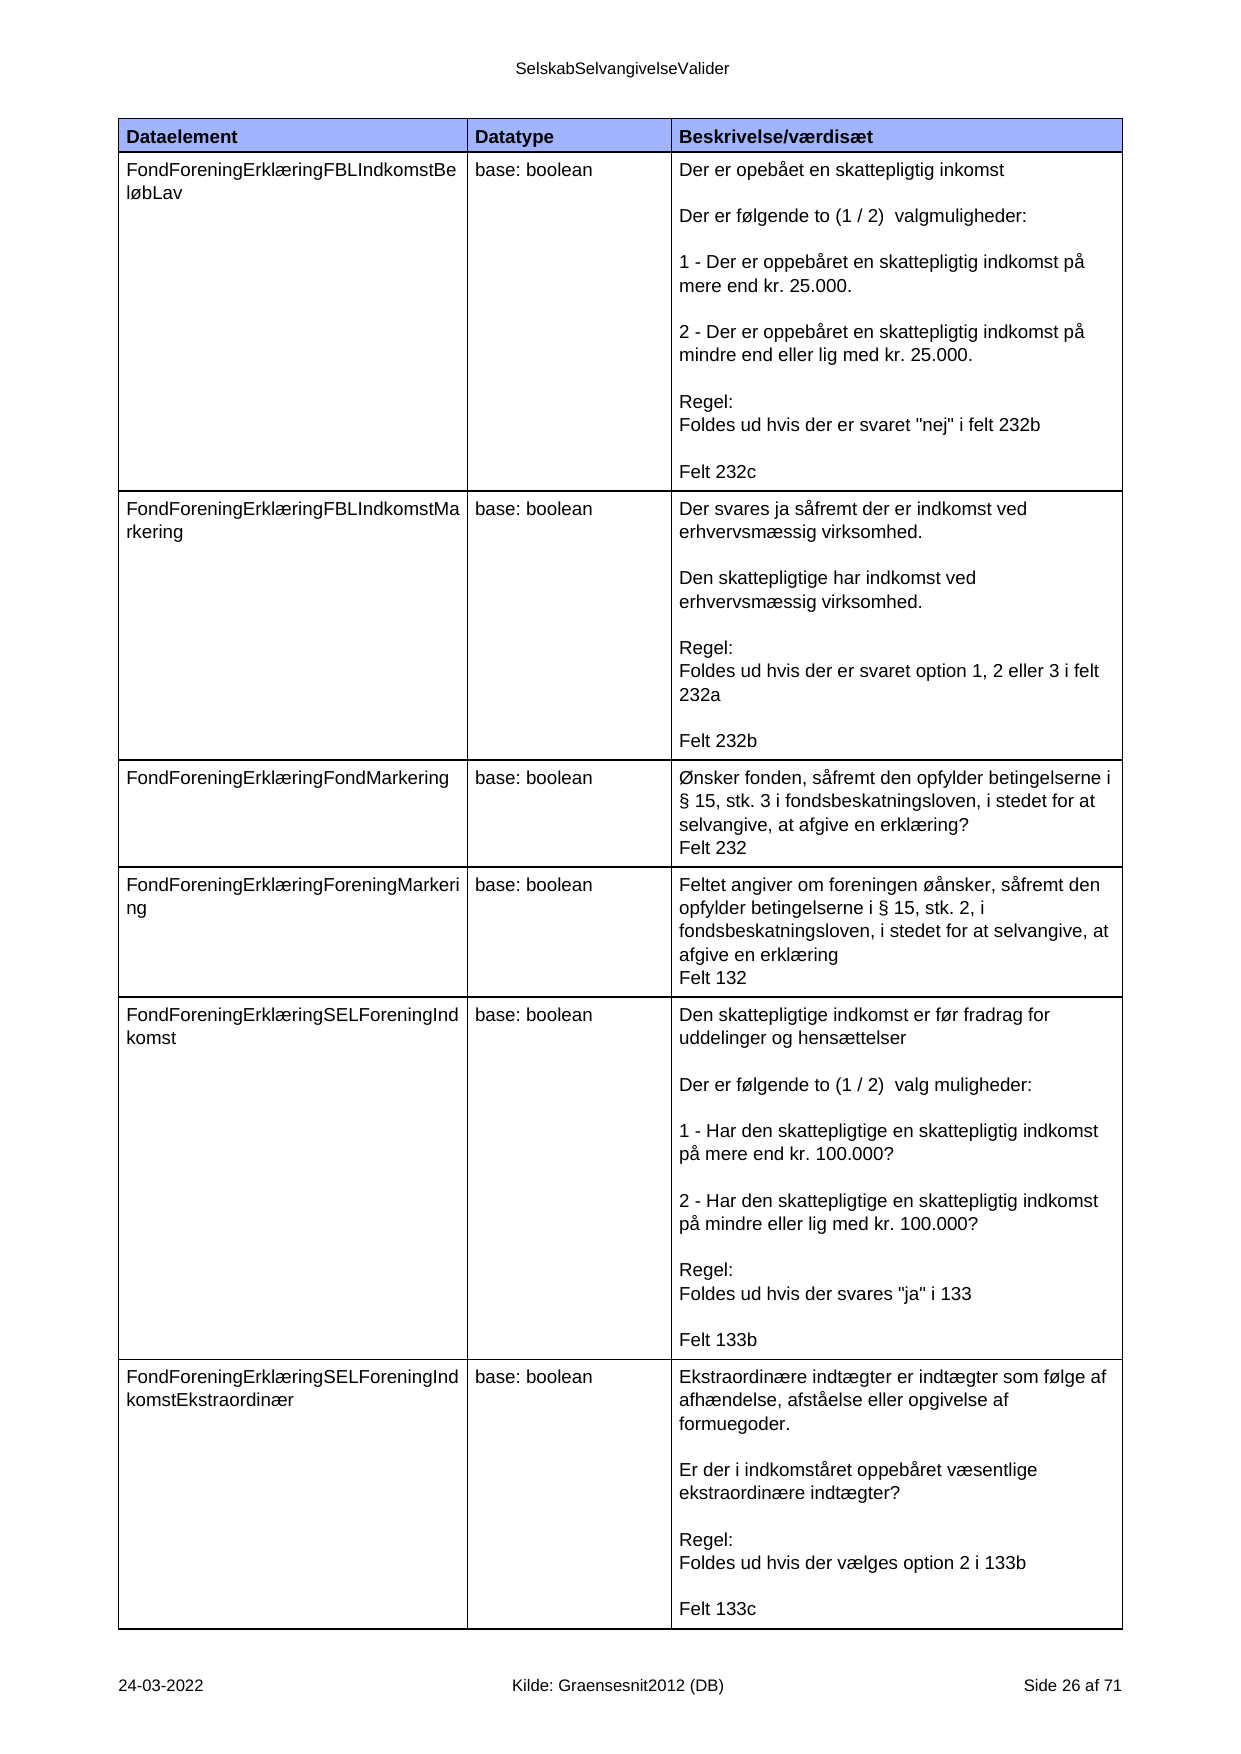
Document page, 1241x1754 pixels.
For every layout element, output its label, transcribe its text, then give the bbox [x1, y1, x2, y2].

table_cell Den skattepligtige indkomst er før fradrag for uddelinger og hensættelser Der er følgende to (1 / 2) valg muligheder: 1 - Har den skattepligtige en skattepligtig indkomst på mere end kr. 100.000? 2 - Har den skattepligtige en skattepligtig indkomst på mindre eller lig med kr. 100.000? Regel: Foldes ud hvis der svares "ja" i 133 Felt 133b [672, 998, 1122, 1358]
table_cell FondForeningErklæringForeningMarkering [119, 868, 467, 996]
table_header Dataelement [119, 119, 467, 151]
table_cell Der er opebået en skattepligtig inkomst Der er følgende to (1 / 2) valgmuligheder: 1 - Der er oppebåret en skattepligtig indkomst på mere end kr. 25.000. 2 - Der er oppebåret en skattepligtig indkomst på mindre end eller lig med kr. 25.000. Regel: Foldes ud hvis der er svaret "nej" i felt 232b Felt 232c [672, 153, 1122, 490]
table_header Beskrivelse/værdisæt [672, 119, 1122, 151]
table_cell base: boolean [468, 761, 671, 866]
table_cell FondForeningErklæringFBLIndkomstBeløbLav [119, 153, 467, 490]
table_cell Feltet angiver om foreningen øånsker, såfremt den opfylder betingelserne i § 15, stk. 2, i fondsbeskatningsloven, i stedet for at selvangive, at afgive en erklæring Felt 132 [672, 868, 1122, 996]
table_cell base: boolean [468, 1360, 671, 1628]
table_cell Ønsker fonden, såfremt den opfylder betingelserne i § 15, stk. 3 i fondsbeskatningsloven, i stedet for at selvangive, at afgive en erklæring? Felt 232 [672, 761, 1122, 866]
table_cell FondForeningErklæringSELForeningIndkomstEkstraordinær [119, 1360, 467, 1628]
table_cell base: boolean [468, 153, 671, 490]
table_cell Ekstraordinære indtægter er indtægter som følge af afhændelse, afståelse eller opgivelse af formuegoder. Er der i indkomståret oppebåret væsentlige ekstraordinære indtægter? Regel: Foldes ud hvis der vælges option 2 i 133b Felt 133c [672, 1360, 1122, 1628]
table_cell FondForeningErklæringFondMarkering [119, 761, 467, 866]
table_cell base: boolean [468, 998, 671, 1358]
table_cell base: boolean [468, 868, 671, 996]
table_header Datatype [468, 119, 671, 151]
table_cell FondForeningErklæringSELForeningIndkomst [119, 998, 467, 1358]
table_cell FondForeningErklæringFBLIndkomstMarkering [119, 492, 467, 759]
table_cell Der svares ja såfremt der er indkomst ved erhvervsmæssig virksomhed. Den skattepligtige har indkomst ved erhvervsmæssig virksomhed. Regel: Foldes ud hvis der er svaret option 1, 2 eller 3 i felt 232a Felt 232b [672, 492, 1122, 759]
table_cell base: boolean [468, 492, 671, 759]
